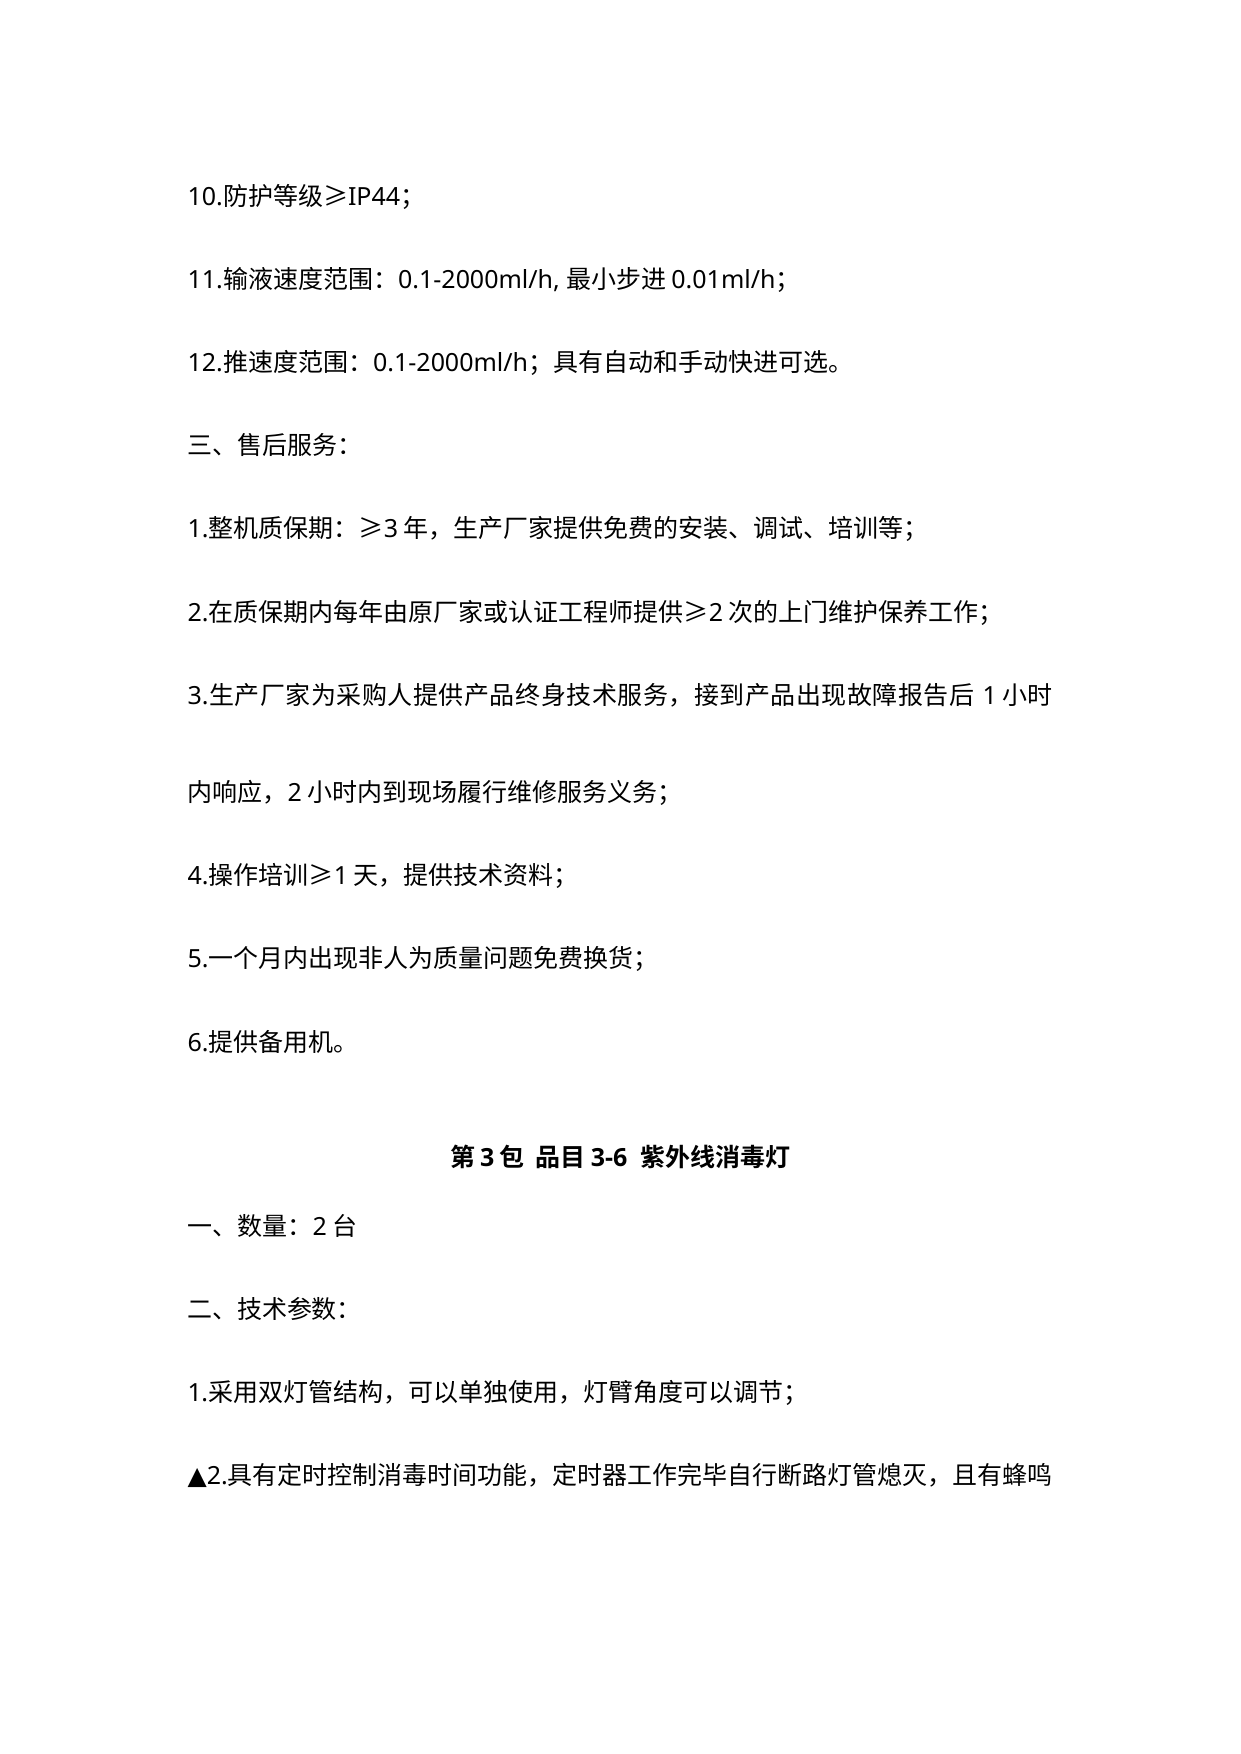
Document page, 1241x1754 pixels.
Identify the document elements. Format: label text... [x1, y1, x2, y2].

text 4.操作培训≥1天，提供技术资料； [187, 841, 1053, 906]
text 12.推速度范围：0.1-2000ml/h；具有自动和手动快进可选。 [187, 328, 1053, 393]
text 第3包 品目3-6 紫外线消毒灯 [187, 1138, 1053, 1174]
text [187, 1441, 1053, 1506]
text 5.一个月内出现非人为质量问题免费换货； [187, 924, 1053, 989]
text 1.整机质保期：≥3年，生产厂家提供免费的安装、调试、培训等； [187, 494, 1053, 559]
text 1.采用双灯管结构，可以单独使用，灯臂角度可以调节； [187, 1358, 1053, 1423]
text 10.防护等级≥IP44； [187, 162, 1053, 227]
text 二、技术参数： [187, 1275, 1053, 1340]
text 11.输液速度范围：0.1-2000ml/h, 最小步进0.01ml/h； [187, 245, 1053, 310]
text 2.在质保期内每年由原厂家或认证工程师提供≥2次的上门维护保养工作； [187, 578, 1053, 643]
text 6.提供备用机。 [187, 1008, 1053, 1073]
text 一、数量：2台 [187, 1192, 1053, 1257]
text 3.生产厂家为采购人提供产品终身技术服务，接到产品出现故障报告后1小时内响应，2小时内到现场履行维修服务义务； [187, 661, 1053, 823]
text 三、售后服务： [187, 411, 1053, 476]
